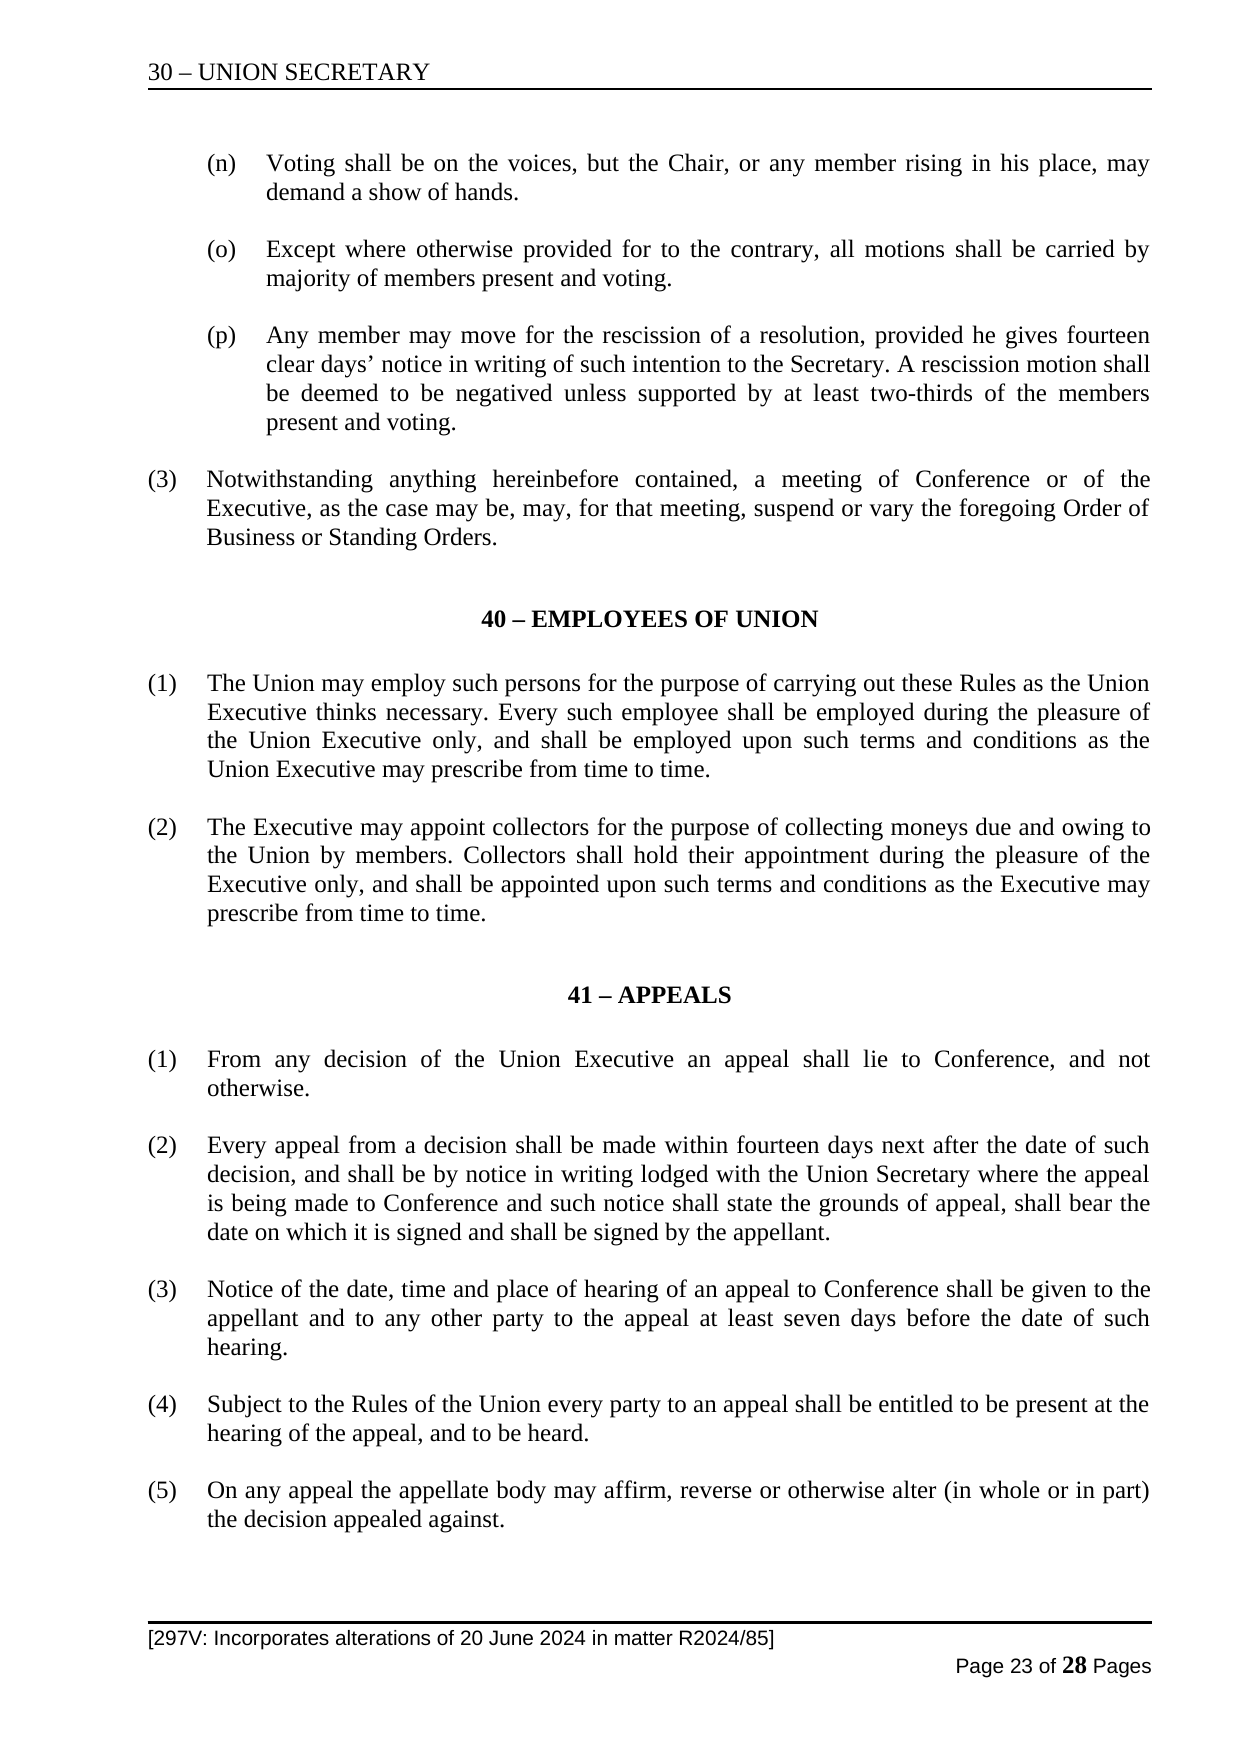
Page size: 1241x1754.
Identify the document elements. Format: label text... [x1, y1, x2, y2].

text (1) The Union may employ such persons for the purpose of carrying out these Rules as the Union Executive thinks necessary. Every such employee shall be employed during the pleasure of the Union Executive only, and shall be employed upon such terms and conditions as the Union Executive may prescribe from time to time. [148, 668, 1152, 783]
text (5) On any appeal the appellate body may affirm, reverse or otherwise alter (in whole or in part) the decision appealed against. [148, 1475, 1152, 1533]
subtitle 40 – EMPLOYEES OF UNION [148, 604, 1152, 633]
text (n) Voting shall be on the voices, but the Chair, or any member rising in his place, may demand a show of hands. [207, 148, 1152, 205]
text (p) Any member may move for the rescission of a resolution, provided he gives fourteen clear days’ notice in writing of such intention to the Secretary. A rescission motion shall be deemed to be negatived unless supported by at least two-thirds of the members present and voting. [207, 320, 1152, 435]
text (1) From any decision of the Union Executive an appeal shall lie to Conference, and not otherwise. [148, 1044, 1152, 1102]
text (o) Except where otherwise provided for to the contrary, all motions shall be carried by majority of members present and voting. [207, 234, 1152, 292]
text (2) The Executive may appoint collectors for the purpose of collecting moneys due and owing to the Union by members. Collectors shall hold their appointment during the pleasure of the Executive only, and shall be appointed upon such terms and conditions as the Executive may prescribe from time to time. [148, 812, 1152, 927]
text (2) Every appeal from a decision shall be made within fourteen days next after the date of such decision, and shall be by notice in writing lodged with the Union Secretary where the appeal is being made to Conference and such notice shall state the grounds of appeal, shall bear the date on which it is signed and shall be signed by the appellant. [148, 1130, 1152, 1245]
text (3) Notice of the date, time and place of hearing of an appeal to Conference shall be given to the appellant and to any other party to the appeal at least seven days before the date of such hearing. [148, 1274, 1152, 1360]
subtitle 41 – APPEALS [148, 980, 1152, 1009]
text (3) Notwithstanding anything hereinbefore contained, a meeting of Conference or of the Executive, as the case may be, may, for that meeting, suspend or vary the foregoing Order of Business or Standing Orders. [148, 464, 1152, 550]
text (4) Subject to the Rules of the Union every party to an appeal shall be entitled to be present at the hearing of the appeal, and to be heard. [148, 1389, 1152, 1447]
